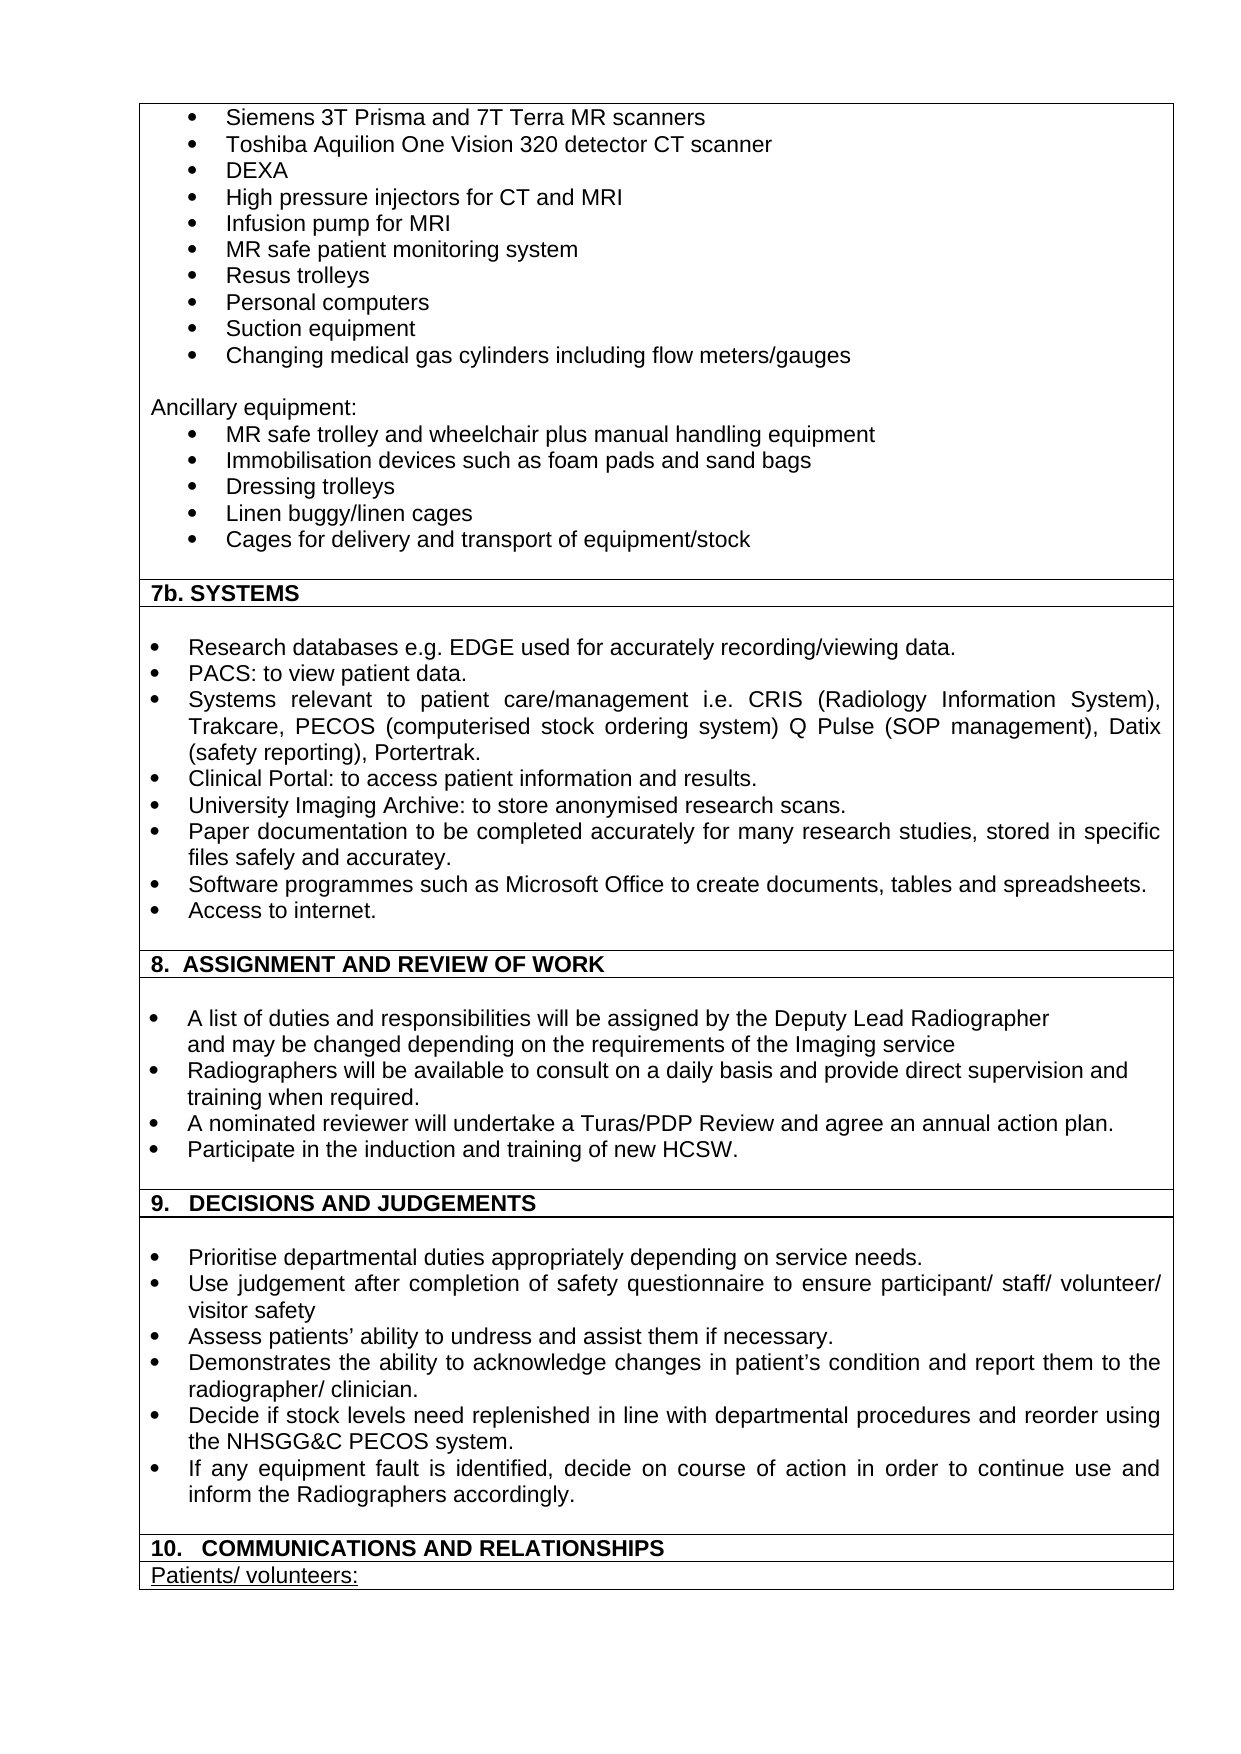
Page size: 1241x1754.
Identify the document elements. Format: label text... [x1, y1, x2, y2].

table_cell 8. ASSIGNMENT AND REVIEW OF WORK [140, 951, 1173, 977]
table_cell 7b. SYSTEMS [140, 580, 1173, 606]
table_cell Siemens 3T Prisma and 7T Terra MR scanners Toshiba Aquilion One Vision 320 detector CT scanner DEXA High pressure injectors for CT and MRI Infusion pump for MRI MR safe patient monitoring system Resus trolleys Personal computers Suction equipment Changing medical gas cylinders including flow meters/gauges Ancillary equipment: MR safe trolley and wheelchair plus manual handling equipment Immobilisation devices such as foam pads and sand bags Dressing trolleys Linen buggy/linen cages Cages for delivery and transport of equipment/stock [140, 104, 1173, 579]
table_cell Prioritise departmental duties appropriately depending on service needs. Use judgement after completion of safety questionnaire to ensure participant/ staff/ volunteer/ visitor safety Assess patients’ ability to undress and assist them if necessary. Demonstrates the ability to acknowledge changes in patient’s condition and report them to the radiographer/ clinician. Decide if stock levels need replenished in line with departmental procedures and reorder using the NHSGG&C PECOS system. If any equipment fault is identified, decide on course of action in order to continue use and inform the Radiographers accordingly. [140, 1218, 1173, 1534]
table_cell 9. DECISIONS AND JUDGEMENTS [140, 1190, 1173, 1216]
table_cell A list of duties and responsibilities will be assigned by the Deputy Lead Radiographer and may be changed depending on the requirements of the Imaging service Radiographers will be available to consult on a daily basis and provide direct supervision and training when required. A nominated reviewer will undertake a Turas/PDP Review and agree an annual action plan. Participate in the induction and training of new HCSW. [140, 978, 1173, 1189]
table_cell 10. COMMUNICATIONS AND RELATIONSHIPS [140, 1535, 1173, 1561]
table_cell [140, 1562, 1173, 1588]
table_cell Research databases e.g. EDGE used for accurately recording/viewing data. PACS: to view patient data. Systems relevant to patient care/management i.e. CRIS (Radiology Information System), Trakcare, PECOS (computerised stock ordering system) Q Pulse (SOP management), Datix (safety reporting), Portertrak. Clinical Portal: to access patient information and results. University Imaging Archive: to store anonymised research scans. Paper documentation to be completed accurately for many research studies, stored in specific files safely and accuratey. Software programmes such as Microsoft Office to create documents, tables and spreadsheets. Access to internet. [140, 607, 1173, 950]
